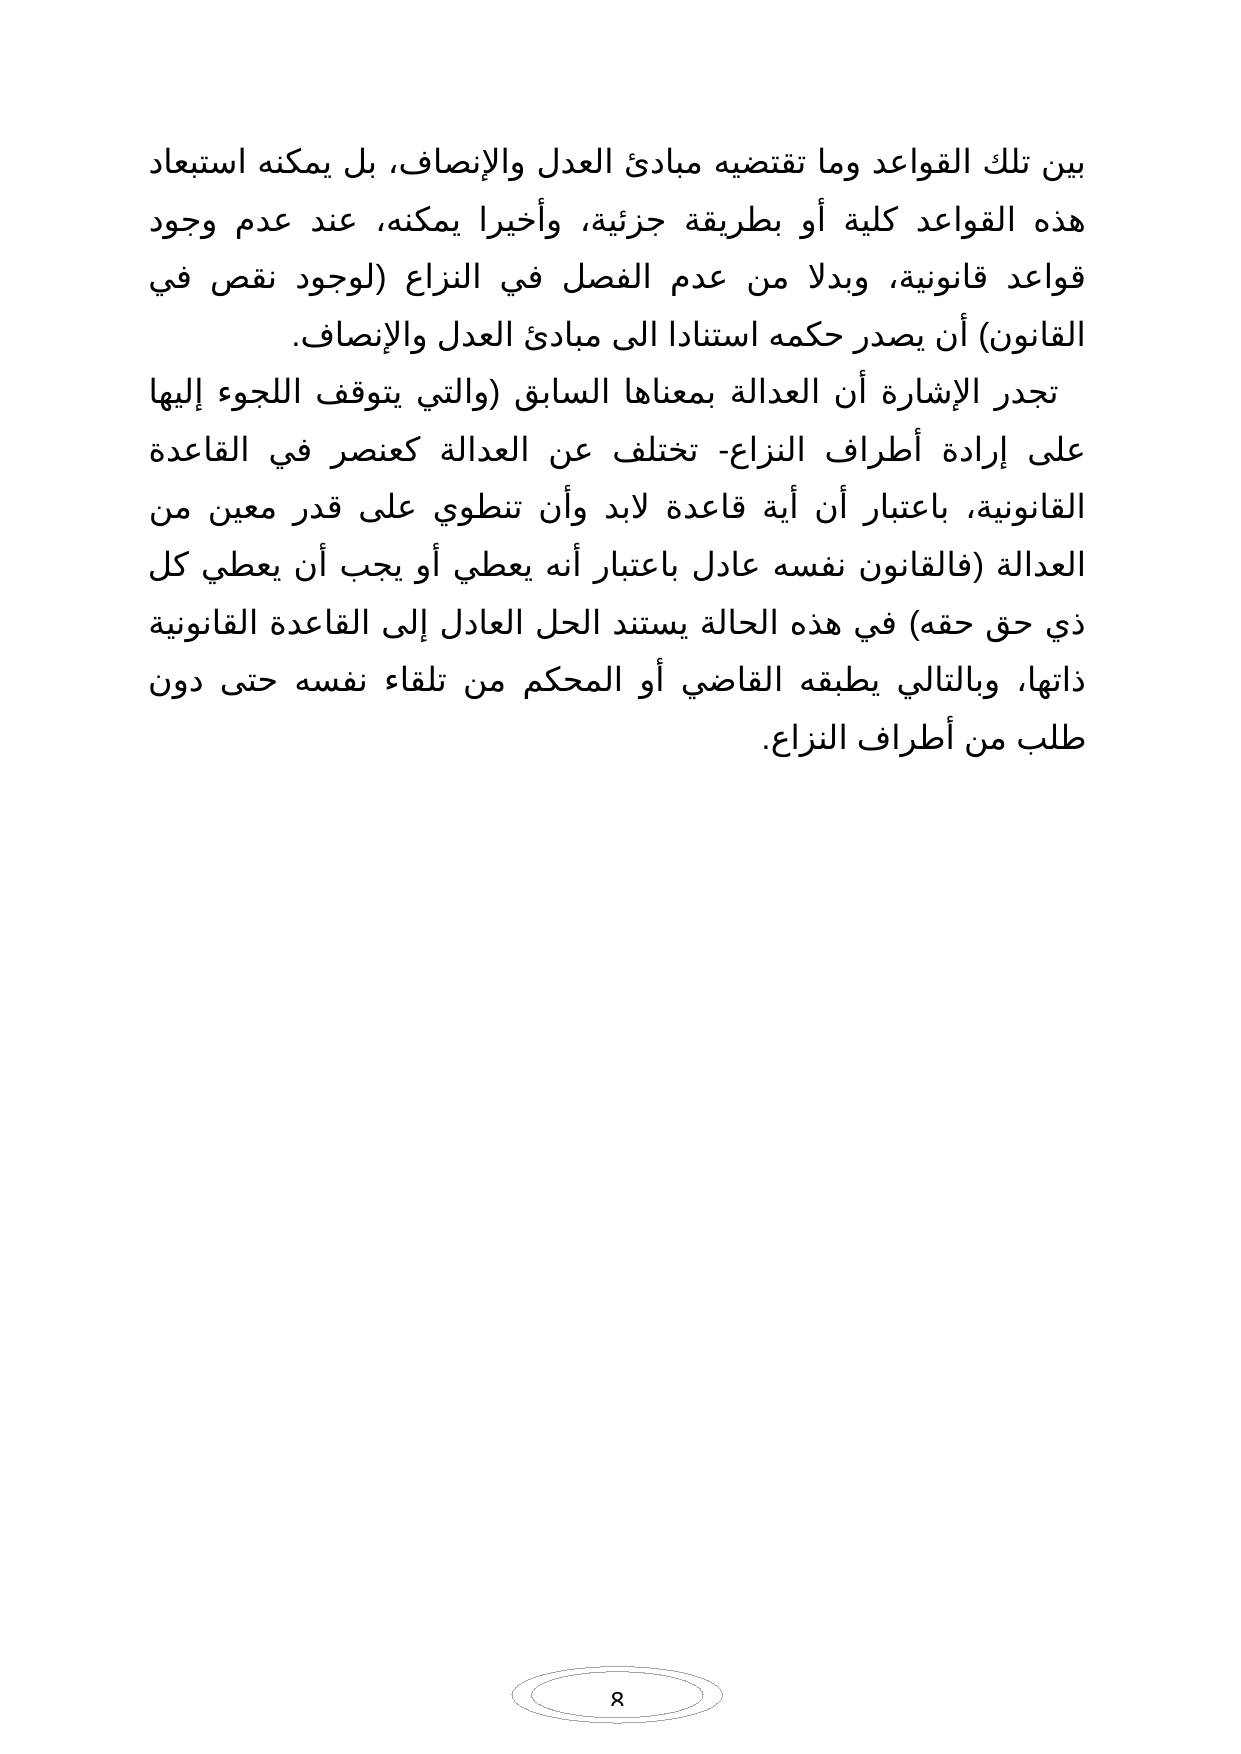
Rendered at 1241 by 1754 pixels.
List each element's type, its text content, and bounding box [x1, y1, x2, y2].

text تجدر الإشارة أن العدالة بمعناها السابق (والتي يتوقف اللجوء إليها على إرادة أطراف النزاع- تختلف عن العدالة كعنصر في القاعدة القانونية، باعتبار أن أية قاعدة لابد وأن تنطوي على قدر معين من العدالة (فالقانون نفسه عادل باعتبار أنه يعطي أو يجب أن يعطي كل ذي حق حقه) في هذه الحالة يستند الحل العادل إلى القاعدة القانونية ذاتها، وبالتالي يطبقه القاضي أو المحكم من تلقاء نفسه حتى دون طلب من أطراف النزاع. [148, 372, 1087, 756]
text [148, 142, 1087, 353]
